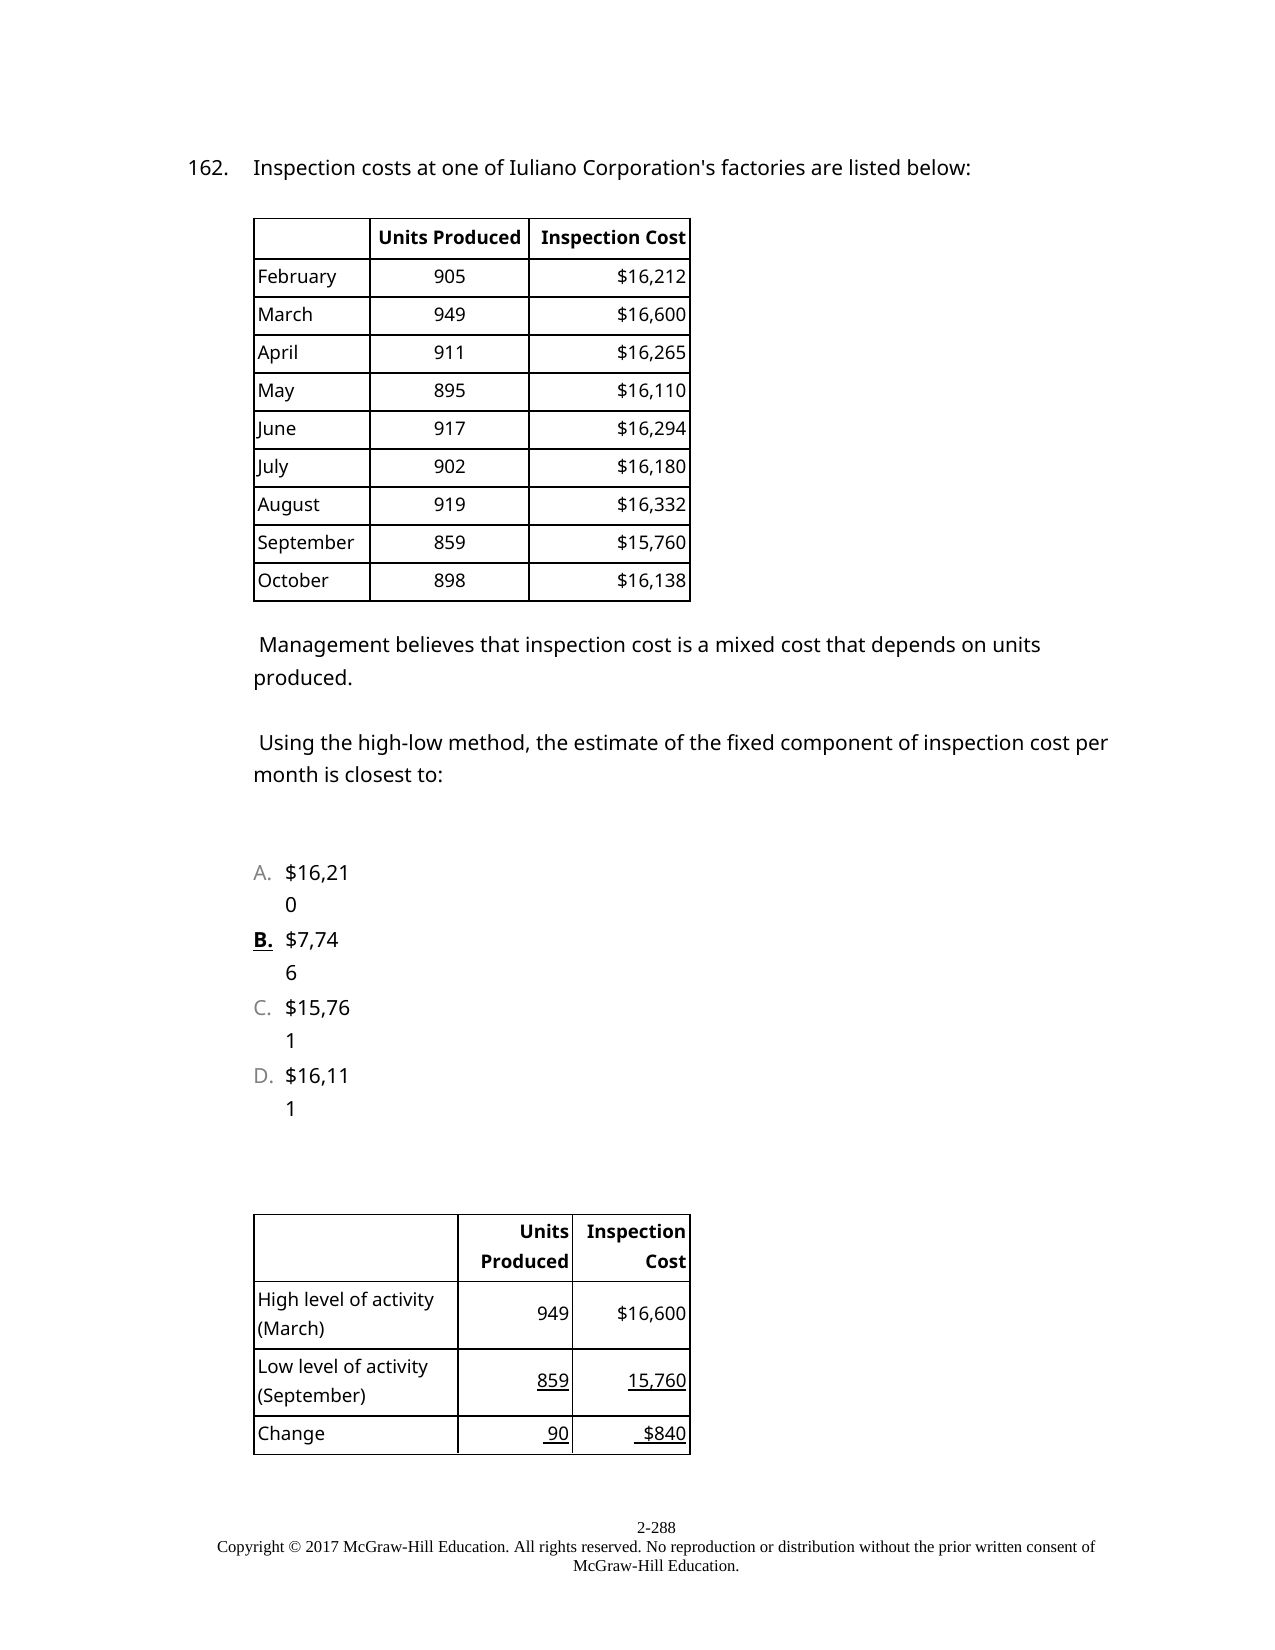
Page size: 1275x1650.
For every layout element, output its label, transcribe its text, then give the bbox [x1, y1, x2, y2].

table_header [253, 153, 1125, 1479]
table_header 162. [188, 153, 253, 1479]
